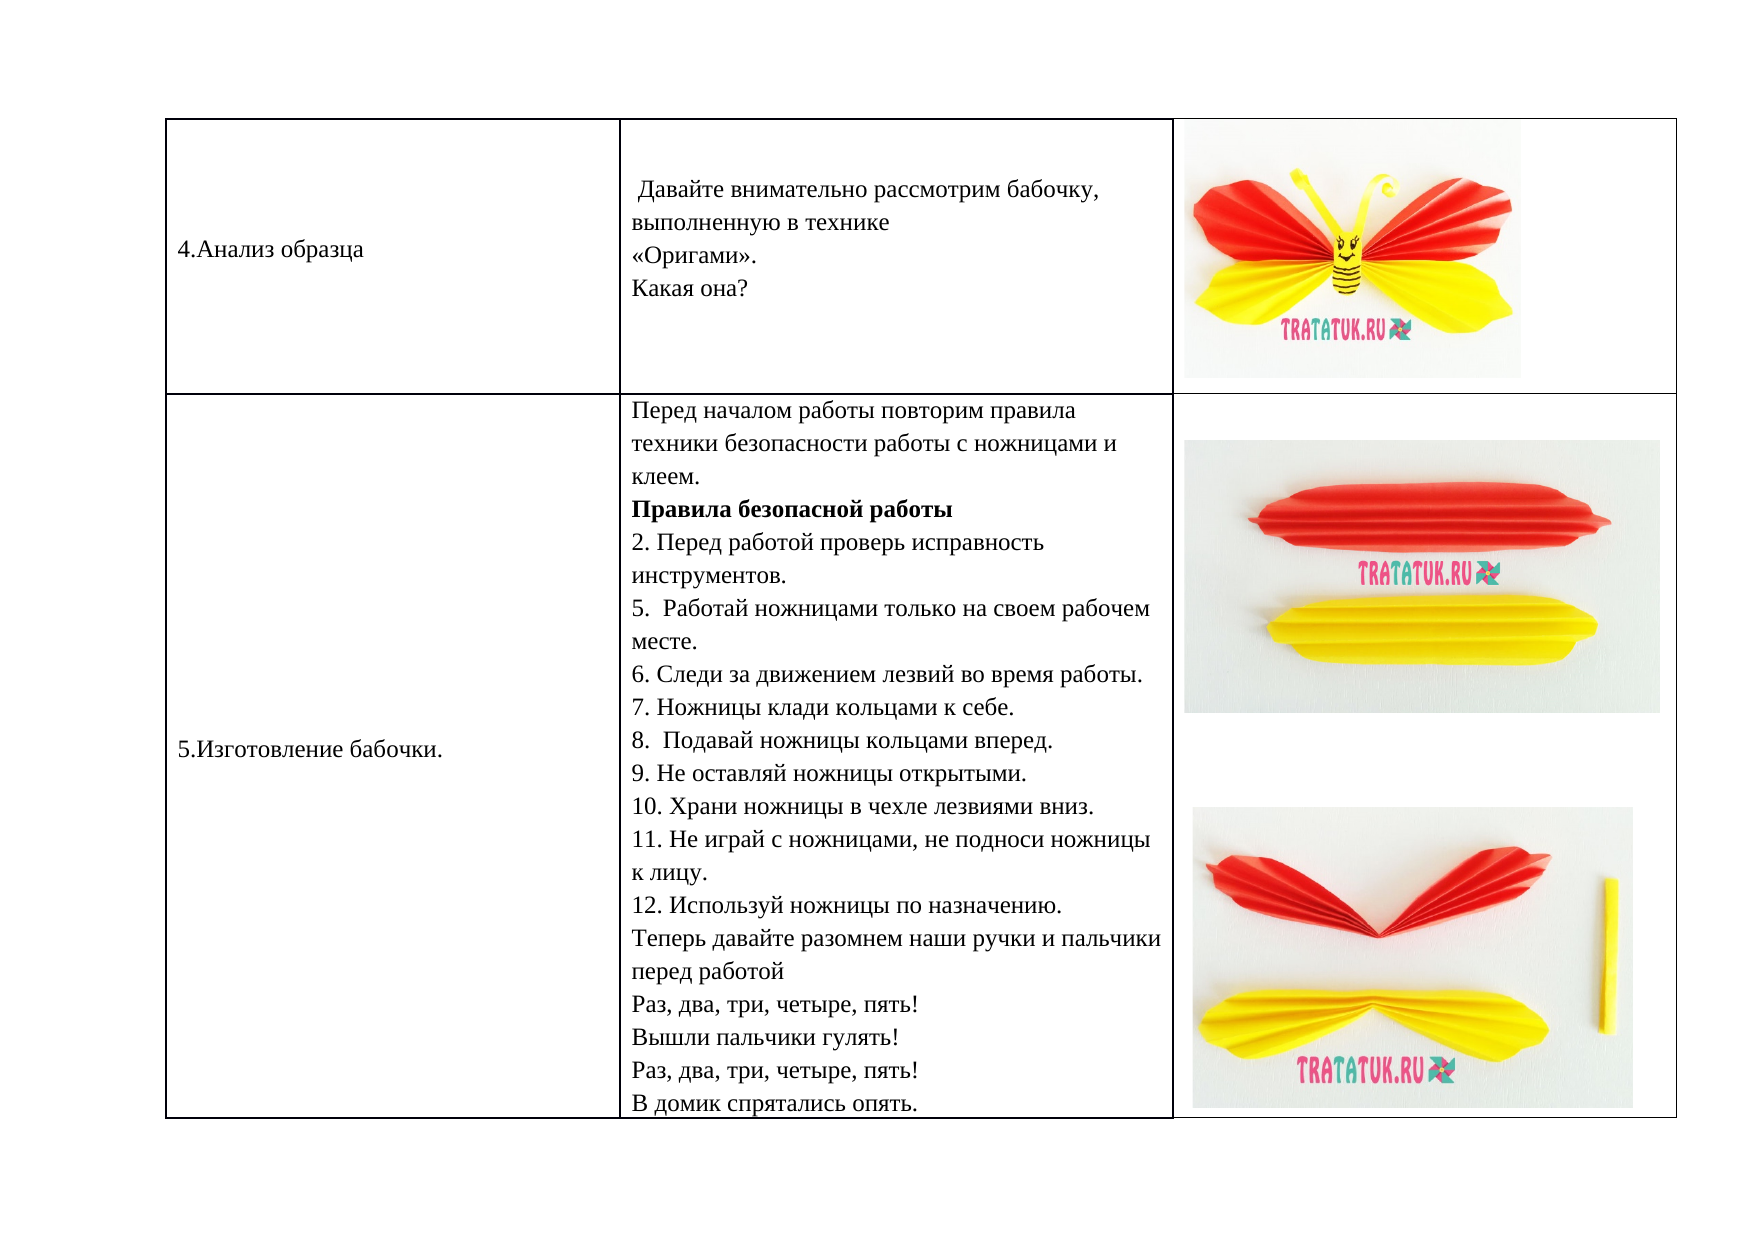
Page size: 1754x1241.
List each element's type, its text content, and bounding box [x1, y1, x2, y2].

table_cell Давайте внимательно рассмотрим бабочку, выполненную в технике «Оригами». Какая она? [621, 120, 1172, 393]
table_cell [167, 395, 619, 1117]
table_cell [1174, 119, 1676, 393]
table_cell 4.Анализ образца [167, 120, 619, 393]
picture [1184, 119, 1521, 378]
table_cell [621, 395, 1172, 1117]
table_cell [1174, 394, 1676, 1117]
picture [1192, 807, 1633, 1108]
